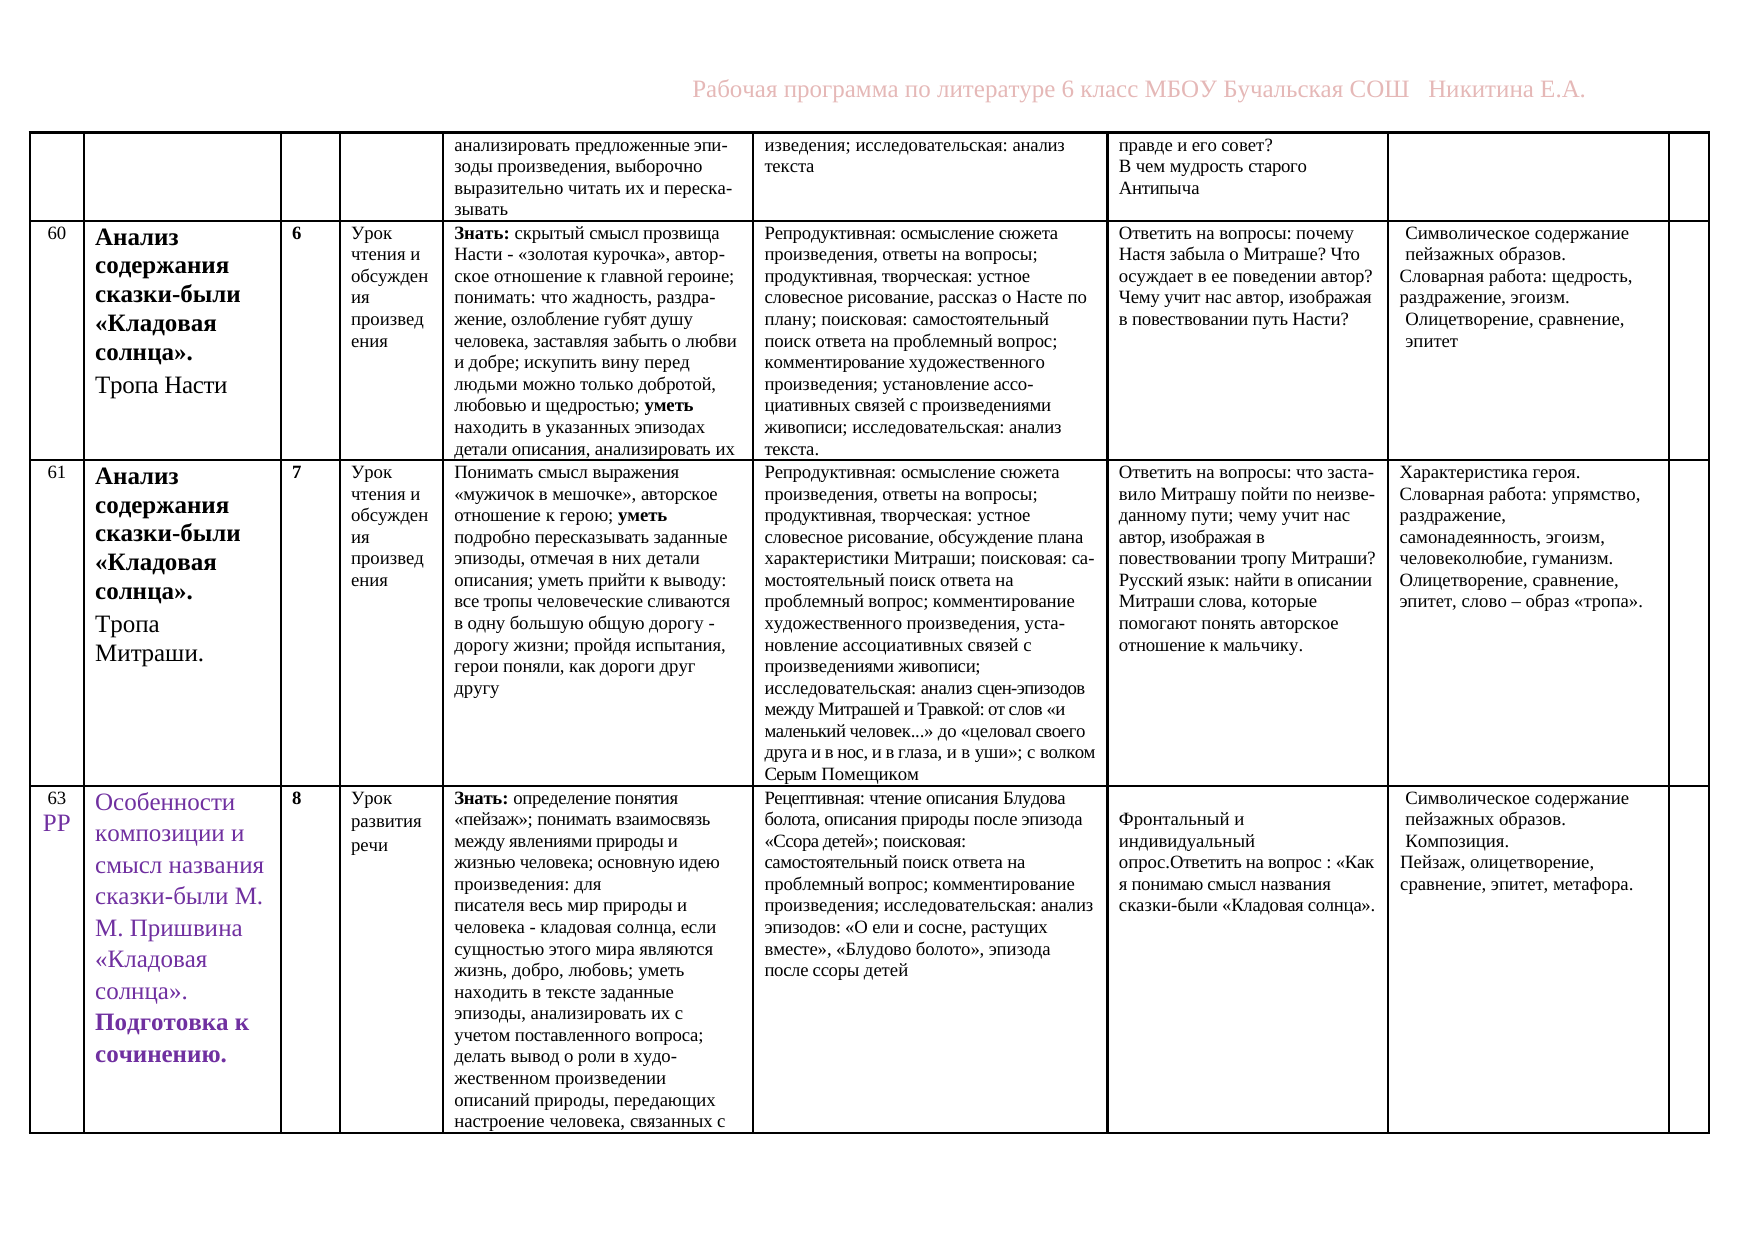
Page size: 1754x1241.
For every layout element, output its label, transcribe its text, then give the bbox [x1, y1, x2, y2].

table_cell 63 РР [31, 787, 83, 1132]
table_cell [1109, 134, 1387, 220]
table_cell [444, 787, 752, 1132]
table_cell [1389, 787, 1668, 1132]
table_cell Символическое содержание пейзажных образов. Словарная работа: щедрость, раздражение, эгоизм. Олицетворение, сравнение, эпитет [1389, 222, 1668, 459]
table_cell 60 [31, 222, 83, 459]
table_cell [85, 787, 280, 1132]
table_cell 7 [282, 461, 339, 784]
table_cell Урок развития речи [341, 787, 442, 1132]
table_cell Ответить на вопросы: что заставило Митрашу пойти по неизведанному пути; чему учит нас автор, изображая в повествовании тропу Митраши? Русский язык: найти в описании Митраши слова, которые помогают понять авторское отношение к мальчику. [1109, 461, 1387, 784]
table_cell 8 [282, 787, 339, 1132]
table_cell Характеристика героя. Словарная работа: упрямство, раздражение, самонадеянность, эгоизм, человеколюбие, гуманизм. Олицетворение, сравнение, эпитет, слово – образ «тропа». [1389, 461, 1668, 784]
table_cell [341, 134, 442, 220]
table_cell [1109, 787, 1387, 1132]
table_cell Урок чтения и обсуждения произведения [341, 222, 442, 459]
table_cell 61 [31, 461, 83, 784]
table_cell Анализ содержания сказки-были «Кладовая солнца». Тропа Митраши. [85, 461, 280, 784]
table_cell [85, 134, 280, 220]
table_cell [1389, 134, 1668, 220]
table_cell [754, 787, 1106, 1132]
table_cell [1670, 461, 1708, 784]
table_cell Ответить на вопросы: почему Настя забыла о Митраше? Что осуждает в ее поведении автор? Чему учит нас автор, изображая в повествовании путь Насти? [1109, 222, 1387, 459]
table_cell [754, 134, 1106, 220]
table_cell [444, 134, 752, 220]
table_cell 59 [31, 134, 83, 220]
table_cell 5 [282, 134, 339, 220]
table_cell 6 [282, 222, 339, 459]
table_cell [1670, 787, 1708, 1132]
table_cell Урок чтения и обсуждения произведения [341, 461, 442, 784]
table_cell [1670, 134, 1708, 220]
table_cell Понимать смысл выражения «мужичок в мешочке», авторское отношение к герою; уметь подробно пересказывать заданные эпизоды, отмечая в них детали описания; уметь прийти к выводу: все тропы человеческие сливаются в одну большую общую дорогу - дорогу жизни; пройдя испытания, герои поняли, как дороги друг другу [444, 461, 752, 784]
table_cell [1670, 222, 1708, 459]
table_cell Репродуктивная: осмысление сюжета произведения, ответы на вопросы; продуктивная, творческая: устное словесное рисование, обсуждение плана характеристики Митраши; поисковая: самостоятельный поиск ответа на проблемный вопрос; комментирование художественного произведения, установление ассоциативных связей с произведениями живописи; исследовательская: анализ сцен-эпизодов между Митрашей и Травкой: от слов «и маленький человек...» до «целовал своего друга и в нос, и в глаза, и в уши»; с волком Серым Помещиком [754, 461, 1106, 784]
table_cell Анализ содержания сказки-были «Кладовая солнца». Тропа Насти [85, 222, 280, 459]
table_cell Репродуктивная: осмысление сюжета произведения, ответы на вопросы; продуктивная, творческая: устное словесное рисование, рассказ о Насте по плану; поисковая: самостоятельный поиск ответа на проблемный вопрос; комментирование художественного произведения; установление ассоциативных связей с произведениями живописи; исследовательская: анализ текста. [754, 222, 1106, 459]
table_cell Знать: скрытый смысл прозвища Насти - «золотая курочка», авторское отношение к главной героине; понимать: что жадность, раздражение, озлобление губят душу человека, заставляя забыть о любви и добре; искупить вину перед людьми можно только добротой, любовью и щедростью; уметь находить в указанных эпизодах детали описания, анализировать их [444, 222, 752, 459]
